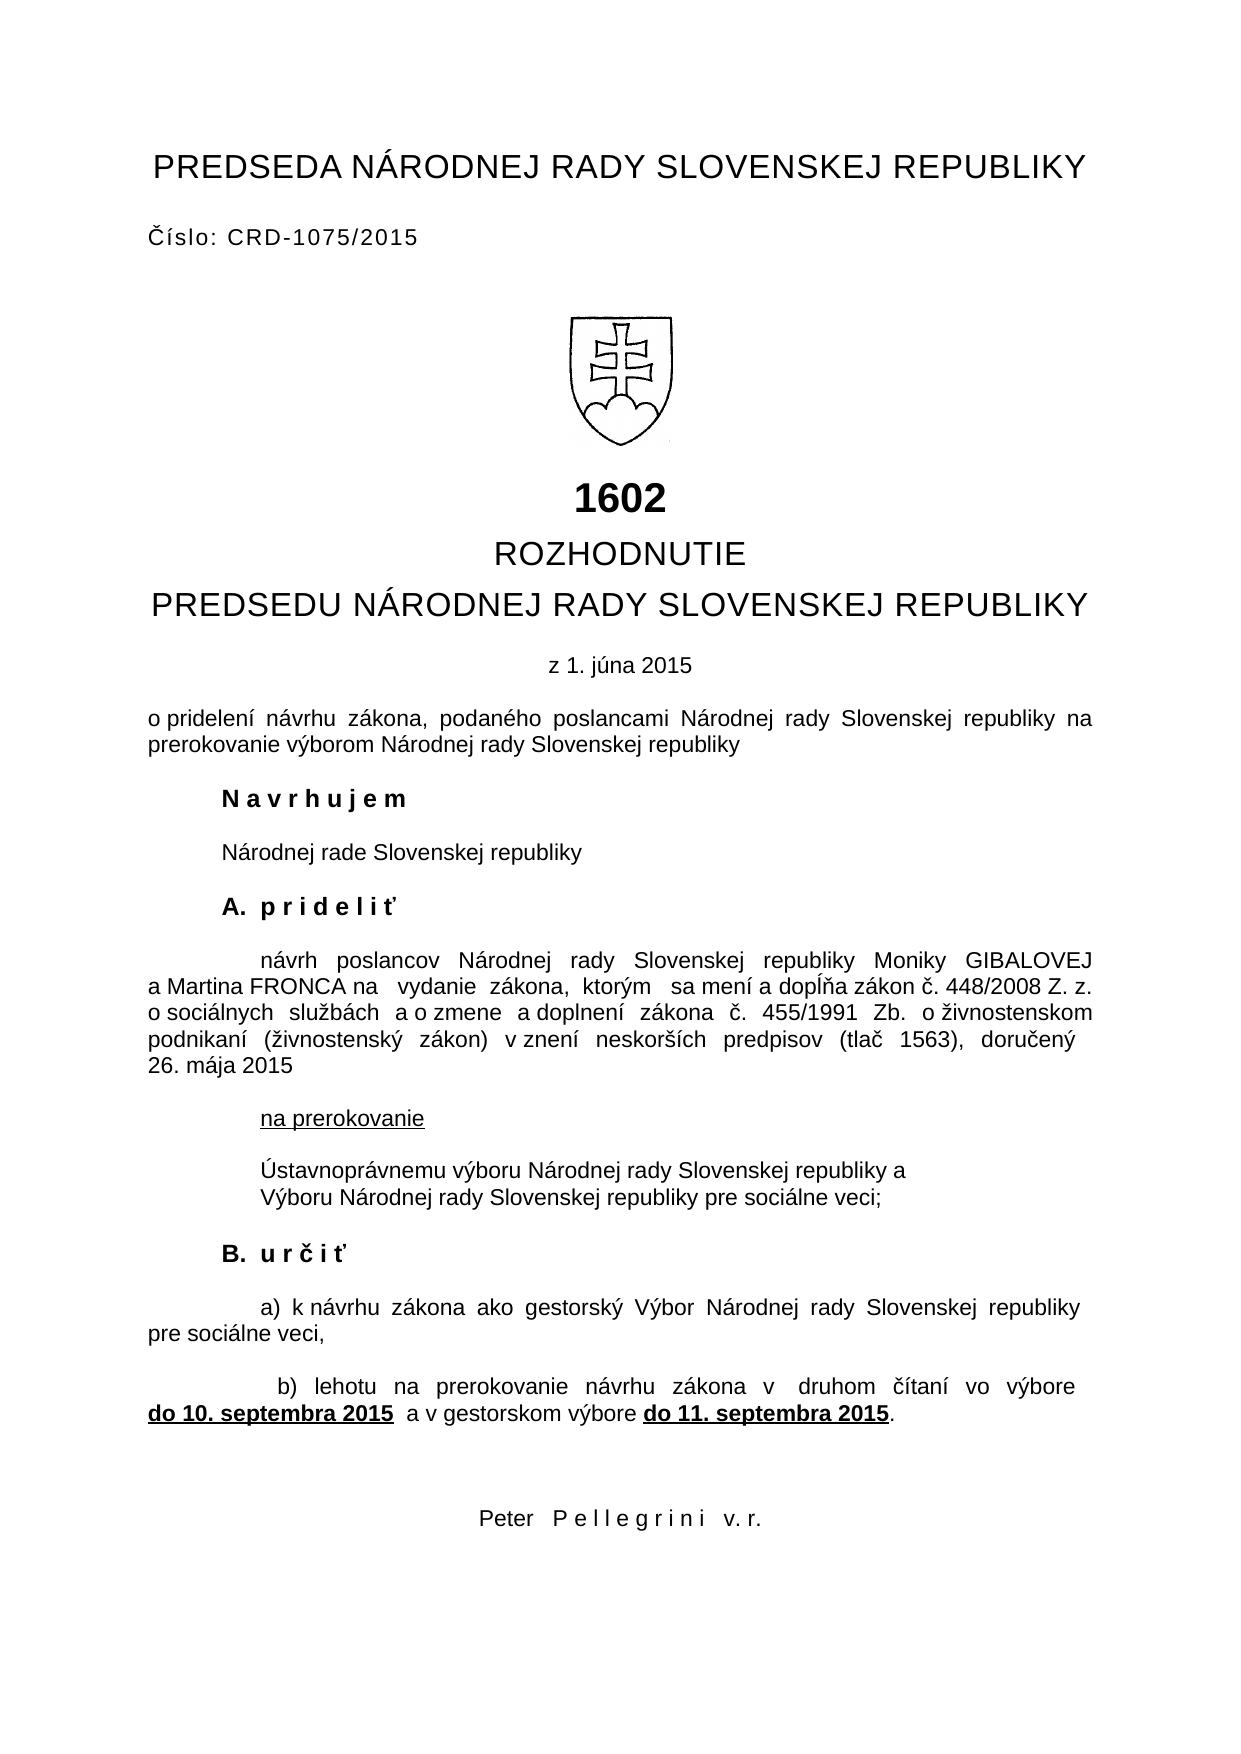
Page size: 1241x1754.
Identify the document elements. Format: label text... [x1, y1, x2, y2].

text na prerokovanie [148, 1105, 1093, 1131]
text návrh poslancov Národnej rady Slovenskej republiky Moniky GIBALOVEJ a Martina FRONCA na vydanie zákona, ktorým sa mení a dopĺňa zákon č. 448/2008 Z. z. o sociálnych službách a o zmene a doplnení zákona č. 455/1991 Zb. o živnostenskom podnikaní (živnostenský zákon) v znení neskorších predpisov (tlač 1563), doručený 26. mája 2015 [148, 947, 1093, 1078]
subtitle ROZHODNUTIE [148, 534, 1093, 572]
text A. p r i d e l i ť [148, 892, 1093, 920]
text z 1. júna 2015 [148, 652, 1093, 678]
text Národnej rade Slovenskej republiky [148, 839, 1093, 865]
text Výboru Národnej rady Slovenskej republiky pre sociálne veci; [148, 1184, 1093, 1210]
text Číslo: CRD-1075/2015 [148, 223, 1093, 250]
text b) lehotu na prerokovanie návrhu zákona v druhom čítaní vo výbore do 10. septembra 2015 a v gestorskom výbore do 11. septembra 2015. [148, 1373, 1093, 1426]
text 1602 [148, 473, 1093, 521]
text Peter P e l l e g r i n i v. r. [148, 1505, 1093, 1531]
text o pridelení návrhu zákona, podaného poslancami Národnej rady Slovenskej republiky na prerokovanie výborom Národnej rady Slovenskej republiky [148, 705, 1093, 757]
text B. u r č i ť [148, 1239, 1093, 1268]
subtitle PREDSEDU NÁRODNEJ RADY SLOVENSKEJ REPUBLIKY [148, 585, 1093, 623]
text N a v r h u j e m [148, 784, 1093, 812]
text Ústavnoprávnemu výboru Národnej rady Slovenskej republiky a [148, 1157, 1093, 1184]
subtitle PREDSEDA NÁRODNEJ RADY SLOVENSKEJ REPUBLIKY [148, 148, 1093, 186]
text a) k návrhu zákona ako gestorský Výbor Národnej rady Slovenskej republiky pre sociálne veci, [148, 1294, 1093, 1347]
picture [564, 313, 676, 449]
